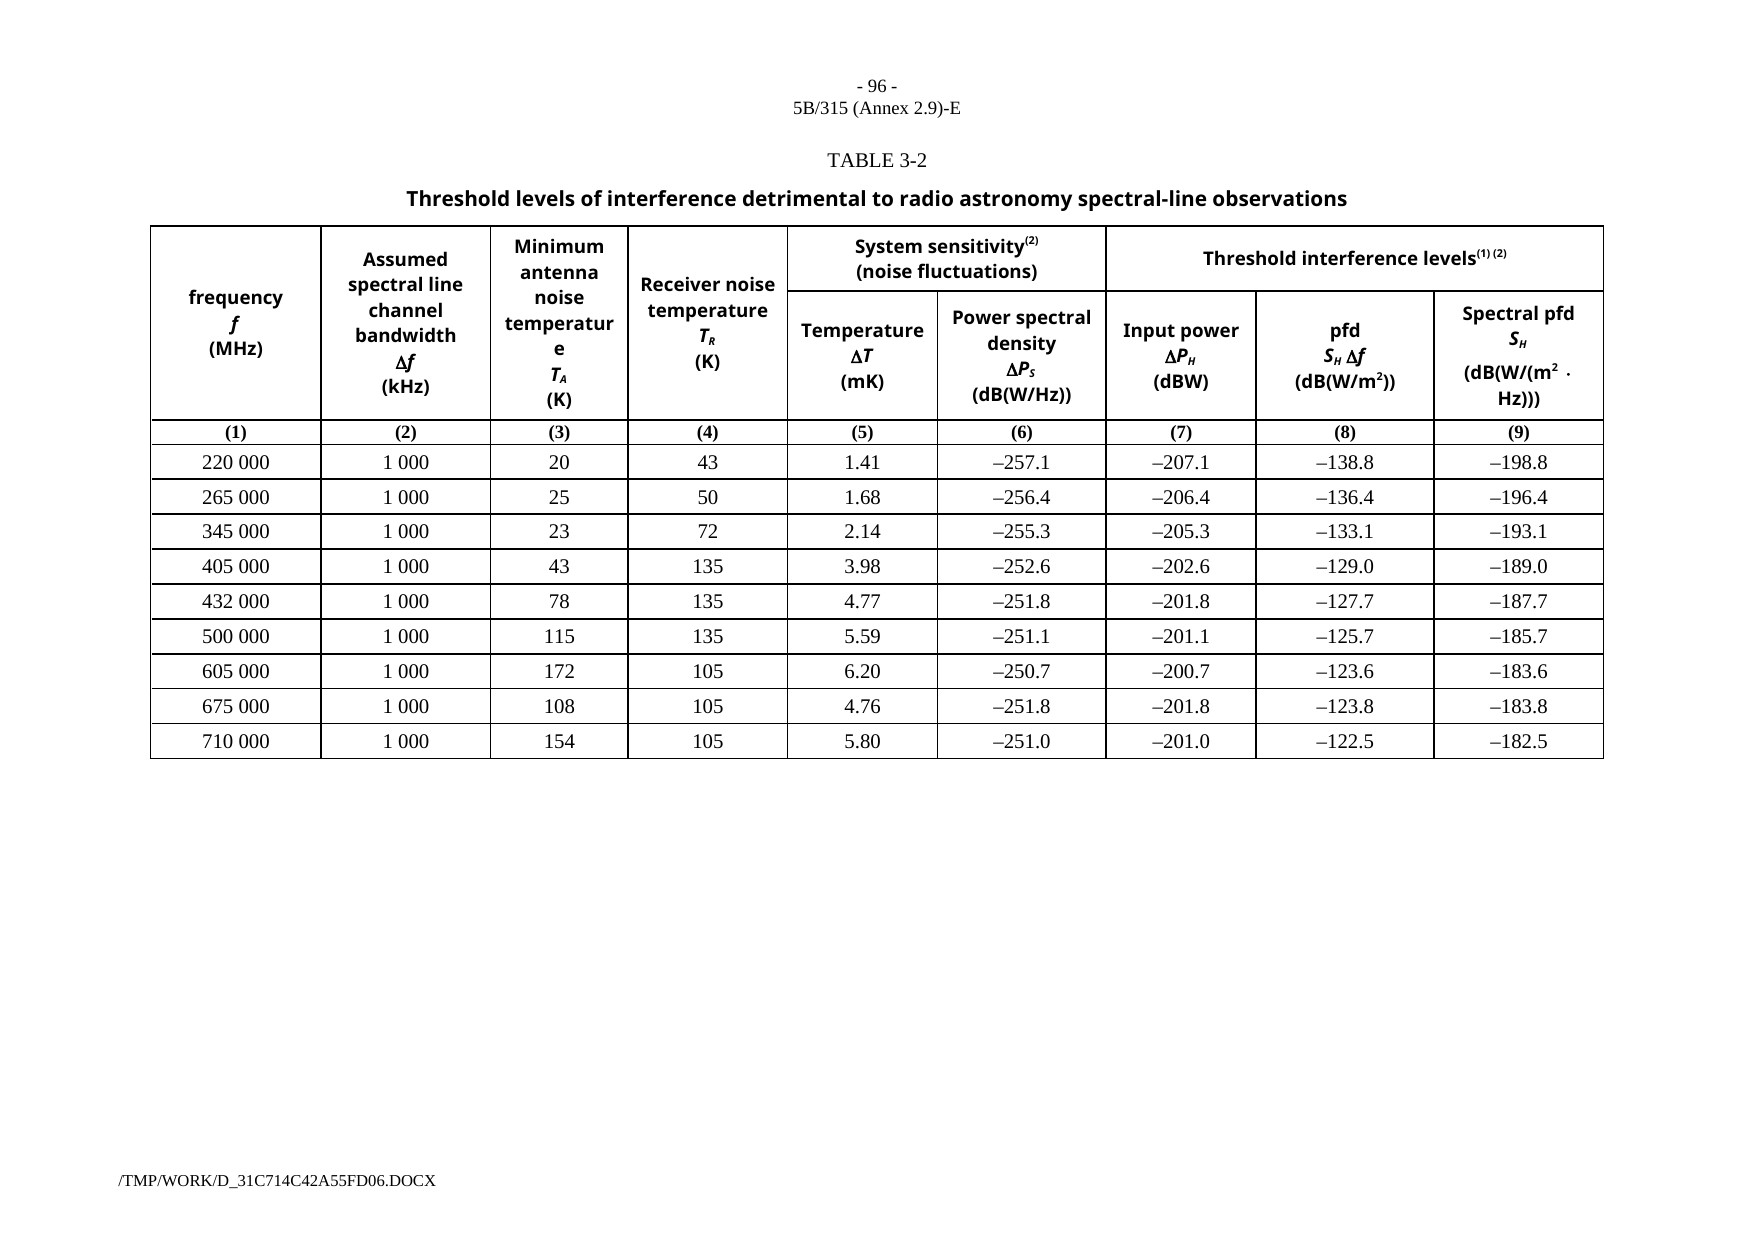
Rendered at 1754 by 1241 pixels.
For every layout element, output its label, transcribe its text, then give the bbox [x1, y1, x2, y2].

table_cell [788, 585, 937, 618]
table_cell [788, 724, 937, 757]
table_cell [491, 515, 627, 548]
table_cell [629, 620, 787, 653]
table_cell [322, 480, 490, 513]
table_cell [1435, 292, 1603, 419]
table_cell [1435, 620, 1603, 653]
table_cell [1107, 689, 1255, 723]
text Table 3-2 [118, 148, 1636, 172]
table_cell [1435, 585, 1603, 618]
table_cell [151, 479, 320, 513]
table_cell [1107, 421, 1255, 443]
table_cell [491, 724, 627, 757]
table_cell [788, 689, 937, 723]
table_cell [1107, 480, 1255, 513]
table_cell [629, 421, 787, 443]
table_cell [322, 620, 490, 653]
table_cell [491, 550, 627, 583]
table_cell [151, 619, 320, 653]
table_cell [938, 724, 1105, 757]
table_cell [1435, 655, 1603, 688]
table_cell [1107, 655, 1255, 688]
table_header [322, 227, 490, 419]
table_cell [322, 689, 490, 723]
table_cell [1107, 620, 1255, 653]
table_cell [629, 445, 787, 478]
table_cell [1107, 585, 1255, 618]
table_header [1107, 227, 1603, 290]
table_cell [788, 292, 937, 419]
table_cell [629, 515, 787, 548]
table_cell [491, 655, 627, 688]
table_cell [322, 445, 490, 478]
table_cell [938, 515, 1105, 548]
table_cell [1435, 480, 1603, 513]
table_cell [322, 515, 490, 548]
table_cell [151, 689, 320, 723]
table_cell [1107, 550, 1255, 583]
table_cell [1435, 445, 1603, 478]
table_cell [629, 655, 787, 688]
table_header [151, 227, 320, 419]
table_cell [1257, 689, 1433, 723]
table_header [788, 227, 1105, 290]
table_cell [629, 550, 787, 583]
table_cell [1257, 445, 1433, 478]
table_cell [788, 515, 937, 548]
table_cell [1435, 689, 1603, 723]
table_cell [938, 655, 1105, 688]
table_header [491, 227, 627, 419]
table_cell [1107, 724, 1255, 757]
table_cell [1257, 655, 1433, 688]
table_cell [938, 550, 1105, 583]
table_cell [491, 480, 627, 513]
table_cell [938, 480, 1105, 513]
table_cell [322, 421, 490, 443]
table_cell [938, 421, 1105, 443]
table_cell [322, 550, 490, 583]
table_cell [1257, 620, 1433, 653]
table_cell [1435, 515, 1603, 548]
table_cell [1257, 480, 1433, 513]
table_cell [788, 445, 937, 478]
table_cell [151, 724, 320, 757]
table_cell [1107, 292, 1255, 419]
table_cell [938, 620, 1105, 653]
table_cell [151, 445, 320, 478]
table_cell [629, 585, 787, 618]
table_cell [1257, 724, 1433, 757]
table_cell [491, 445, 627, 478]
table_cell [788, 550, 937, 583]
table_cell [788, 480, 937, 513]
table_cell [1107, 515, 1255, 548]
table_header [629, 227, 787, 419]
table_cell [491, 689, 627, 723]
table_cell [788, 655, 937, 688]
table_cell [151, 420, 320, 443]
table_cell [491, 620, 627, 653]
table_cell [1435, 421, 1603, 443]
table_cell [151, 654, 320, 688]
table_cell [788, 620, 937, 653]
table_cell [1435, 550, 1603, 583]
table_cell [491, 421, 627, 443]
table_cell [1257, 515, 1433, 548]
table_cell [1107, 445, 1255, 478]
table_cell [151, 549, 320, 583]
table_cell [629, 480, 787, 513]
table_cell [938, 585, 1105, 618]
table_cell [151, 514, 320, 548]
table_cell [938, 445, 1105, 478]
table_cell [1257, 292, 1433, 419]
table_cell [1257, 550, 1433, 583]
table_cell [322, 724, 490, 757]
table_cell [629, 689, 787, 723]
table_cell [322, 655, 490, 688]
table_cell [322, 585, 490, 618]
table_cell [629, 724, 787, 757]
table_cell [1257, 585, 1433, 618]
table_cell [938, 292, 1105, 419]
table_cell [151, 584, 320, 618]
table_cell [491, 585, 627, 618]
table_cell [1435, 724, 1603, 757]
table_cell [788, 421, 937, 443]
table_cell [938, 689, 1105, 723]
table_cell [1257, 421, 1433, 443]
title Threshold levels of interference detrimental to radio astronomy spectral-line observations [118, 184, 1636, 213]
